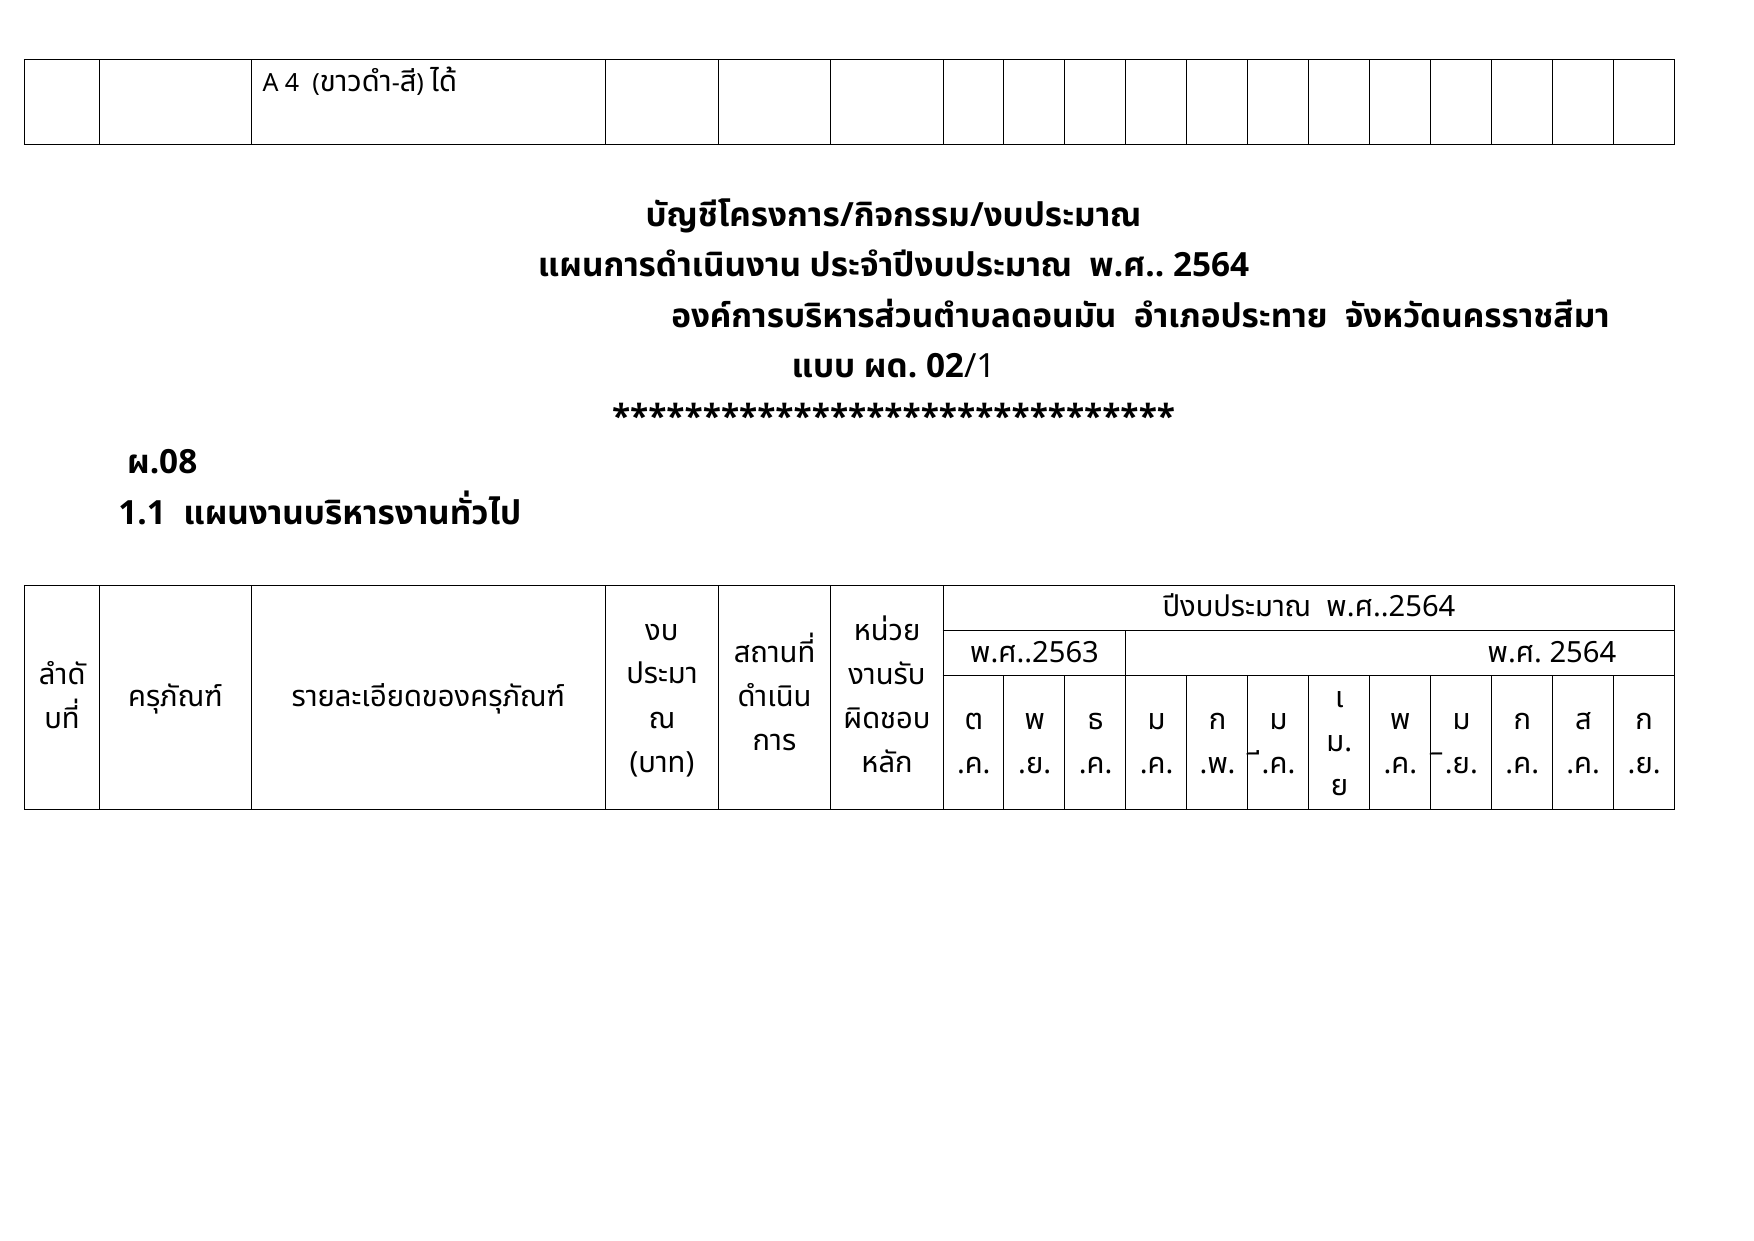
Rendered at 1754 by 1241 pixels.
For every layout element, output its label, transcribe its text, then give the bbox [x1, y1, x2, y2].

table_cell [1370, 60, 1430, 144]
text 1.1 แผนงานบริหารงานทั่วไป [118, 489, 1668, 539]
text ******************************* [118, 393, 1668, 438]
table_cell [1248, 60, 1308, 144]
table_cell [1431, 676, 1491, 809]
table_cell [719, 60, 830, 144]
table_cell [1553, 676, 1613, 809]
text ผ.08 [118, 438, 1668, 489]
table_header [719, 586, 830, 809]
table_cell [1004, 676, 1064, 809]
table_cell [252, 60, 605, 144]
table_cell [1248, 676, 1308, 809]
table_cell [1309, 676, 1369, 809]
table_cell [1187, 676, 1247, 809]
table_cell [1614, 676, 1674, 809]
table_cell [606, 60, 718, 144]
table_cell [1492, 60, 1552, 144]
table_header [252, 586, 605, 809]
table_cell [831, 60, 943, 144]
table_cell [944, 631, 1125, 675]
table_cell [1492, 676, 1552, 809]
text แผนการดำเนินงาน ประจำปีงบประมาณ พ.ศ.. 2564 [118, 241, 1668, 292]
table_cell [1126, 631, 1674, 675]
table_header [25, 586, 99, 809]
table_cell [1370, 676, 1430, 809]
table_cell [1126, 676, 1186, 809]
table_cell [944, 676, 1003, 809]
text องค์การบริหารส่วนตำบลดอนมัน อำเภอประทาย จังหวัดนครราชสีมา แบบ ผด. 02/1 [118, 292, 1668, 393]
text บัญชีโครงการ/กิจกรรม/งบประมาณ [118, 190, 1668, 241]
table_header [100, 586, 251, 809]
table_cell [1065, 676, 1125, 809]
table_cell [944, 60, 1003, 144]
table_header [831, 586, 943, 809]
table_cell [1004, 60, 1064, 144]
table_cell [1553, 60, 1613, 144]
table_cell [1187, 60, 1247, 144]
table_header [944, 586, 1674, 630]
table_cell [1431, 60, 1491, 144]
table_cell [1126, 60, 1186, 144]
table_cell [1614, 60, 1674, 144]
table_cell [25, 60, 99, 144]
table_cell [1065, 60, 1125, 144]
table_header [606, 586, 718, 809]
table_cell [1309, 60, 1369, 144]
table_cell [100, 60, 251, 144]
